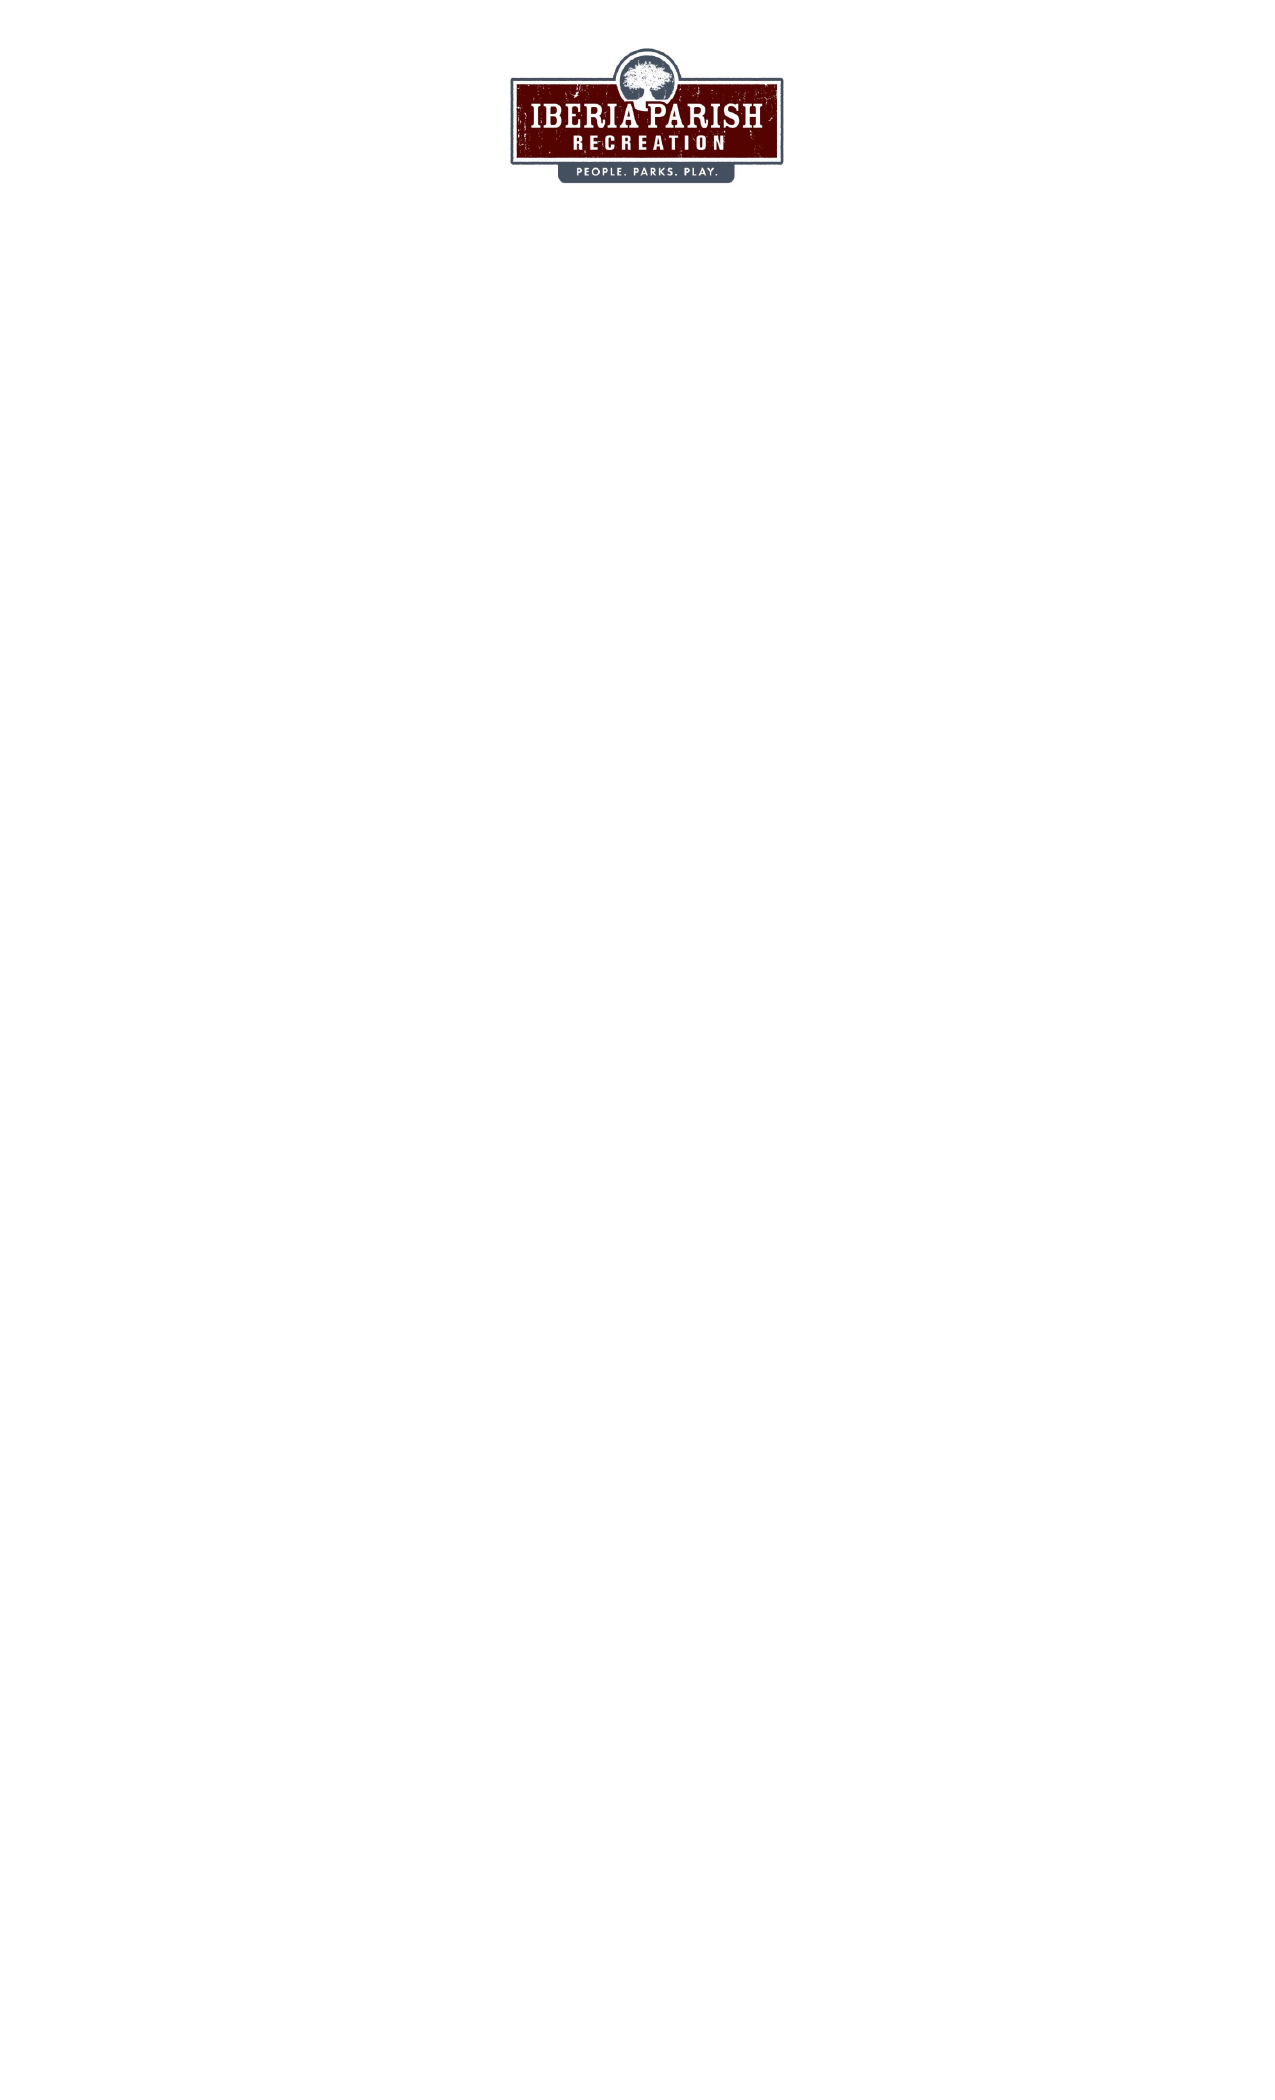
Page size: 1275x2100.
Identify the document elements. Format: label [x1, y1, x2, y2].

picture [491, 37, 803, 194]
